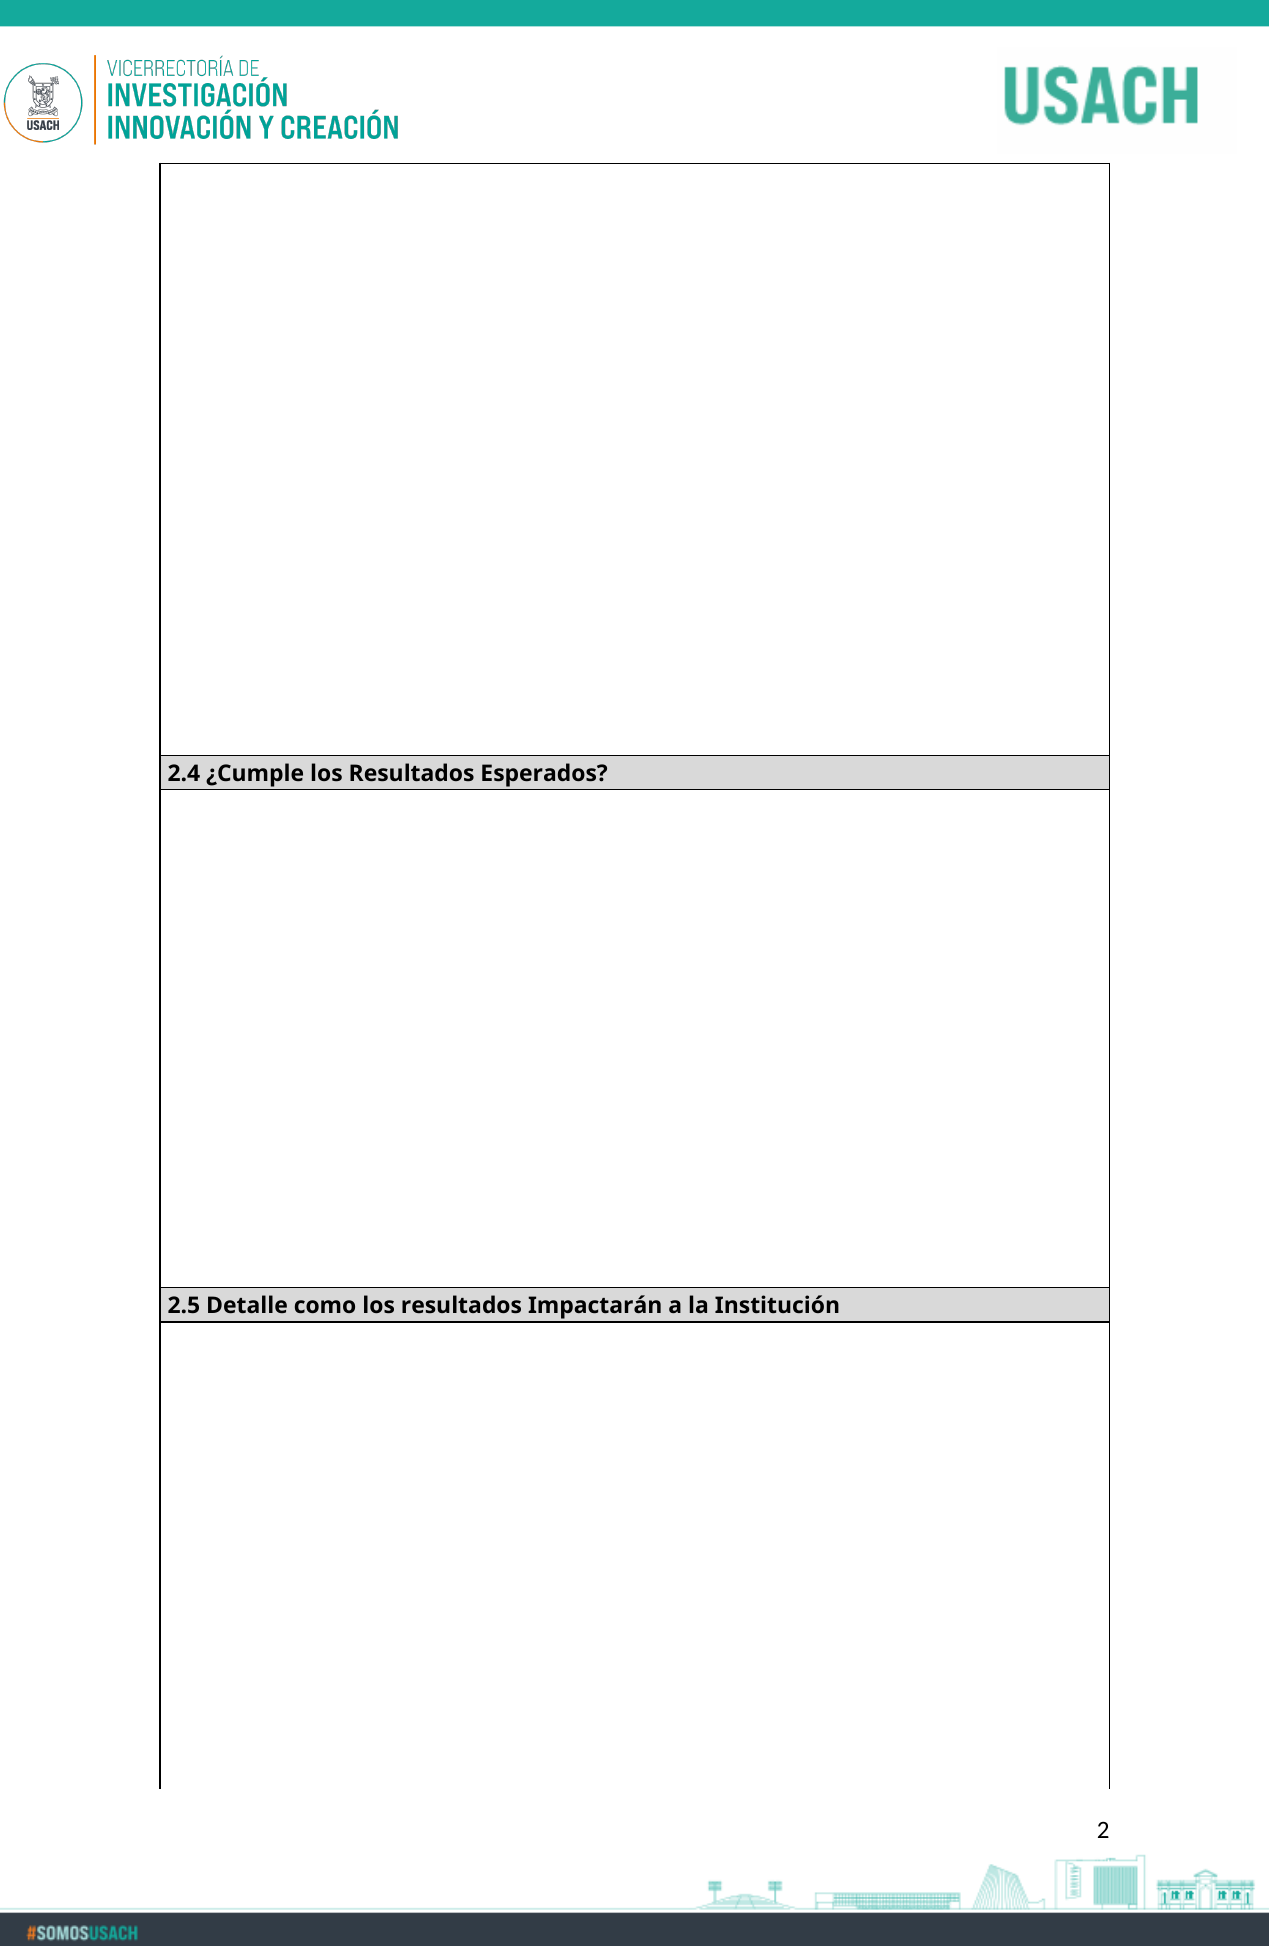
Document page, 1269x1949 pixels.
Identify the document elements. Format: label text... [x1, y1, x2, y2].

table_cell [161, 1323, 1109, 1788]
table_cell 2.4 ¿Cumple los Resultados Esperados? [161, 756, 1109, 789]
table_cell [161, 164, 1109, 754]
table_cell [161, 790, 1109, 1287]
table_cell 2.5 Detalle como los resultados Impactarán a la Institución [161, 1288, 1109, 1321]
picture [997, 47, 1237, 154]
picture [2, 50, 412, 149]
